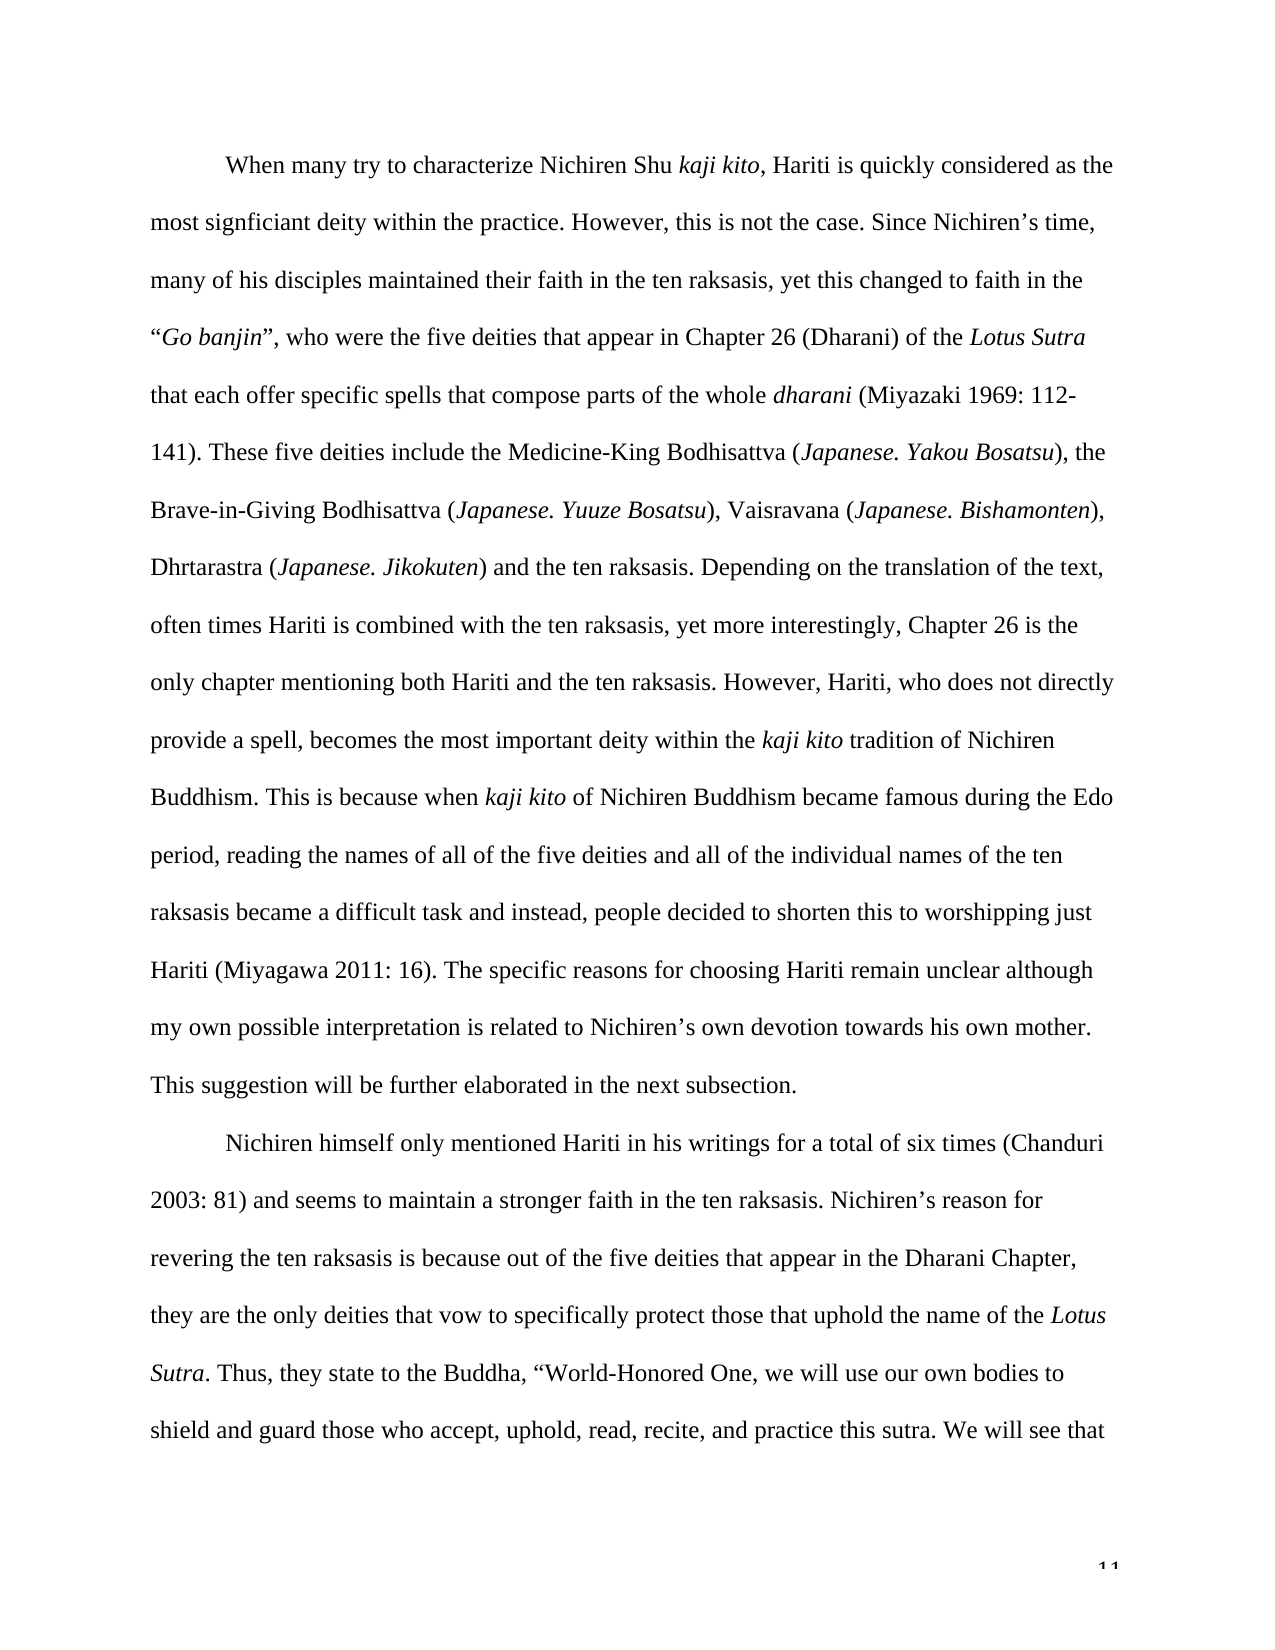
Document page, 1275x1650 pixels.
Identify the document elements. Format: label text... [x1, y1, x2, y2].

text This suggestion will be further elaborated in the next subsection. [150, 1070, 1142, 1099]
text When many try to characterize Nichiren Shu kaji kito, Hariti is quickly considered as the most signficiant deity within the practice. However, this is not the case. Since Nichiren’s time, many of his disciples maintained their faith in the ten raksasis, yet this changed to faith in the “Go banjin”, who were the five deities that appear in Chapter 26 (Dharani) of the Lotus Sutra that each offer specific spells that compose parts of the whole dharani (Miyazaki 1969: 112- 141). These five deities include the Medicine-King Bodhisattva (Japanese. Yakou Bosatsu), the Brave-in-Giving Bodhisattva (Japanese. Yuuze Bosatsu), Vaisravana (Japanese. Bishamonten), Dhrtarastra (Japanese. Jikokuten) and the ten raksasis. Depending on the translation of the text, often times Hariti is combined with the ten raksasis, yet more interestingly, Chapter 26 is the only chapter mentioning both Hariti and the ten raksasis. However, Hariti, who does not directly provide a spell, becomes the most important deity within the kaji kito tradition of Nichiren Buddhism. This is because when kaji kito of Nichiren Buddhism became famous during the Edo period, reading the names of all of the five deities and all of the individual names of the ten raksasis became a difficult task and instead, people decided to shorten this to worshipping just Hariti (Miyagawa 2011: 16). The specific reasons for choosing Hariti remain unclear although my own possible interpretation is related to Nichiren’s own devotion towards his own mother. [150, 150, 1115, 1041]
text Nichiren himself only mentioned Hariti in his writings for a total of six times (Chanduri 2003: 81) and seems to maintain a stronger faith in the ten raksasis. Nichiren’s reason for revering the ten raksasis is because out of the five deities that appear in the Dharani Chapter, they are the only deities that vow to specifically protect those that uphold the name of the Lotus Sutra. Thus, they state to the Buddha, “World-Honored One, we will use our own bodies to shield and guard those who accept, uphold, read, recite, and practice this sutra. We will see that [150, 1128, 1108, 1444]
